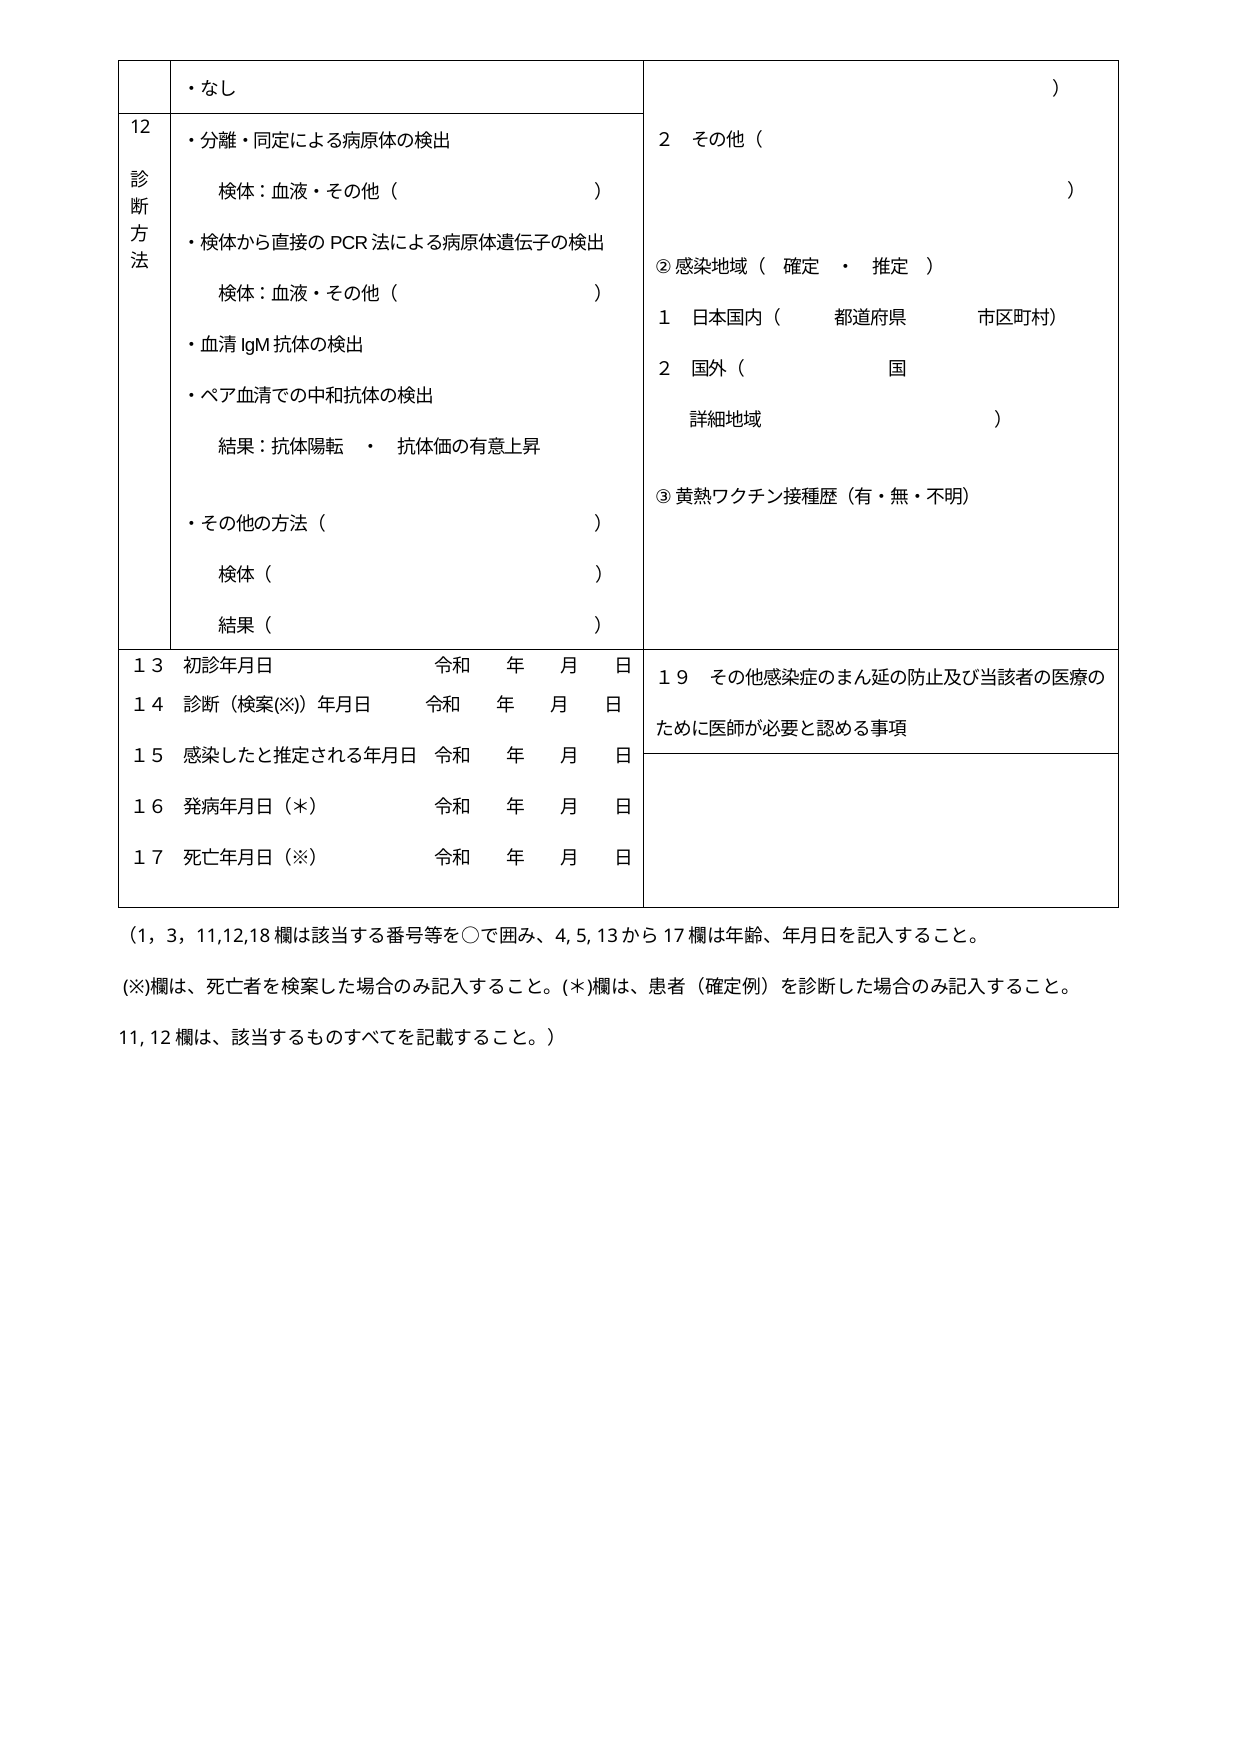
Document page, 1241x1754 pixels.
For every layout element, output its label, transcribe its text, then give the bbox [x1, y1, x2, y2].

text (※)欄は、死亡者を検案した場合のみ記入すること。(＊)欄は、患者（確定例）を診断した場合のみ記入すること。 [118, 959, 1122, 1010]
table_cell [644, 61, 1118, 649]
text （1，3，11,12,18欄は該当する番号等を○で囲み、4, 5, 13から17欄は年齢、年月日を記入すること。 [118, 908, 1122, 959]
table_cell [644, 754, 1118, 907]
text 11, 12欄は、該当するものすべてを記載すること。） [118, 1010, 1122, 1061]
table_cell １３ 初診年月日 令和 年 月 日 １４ 診断（検案(※)）年月日 令和 年 月 日 １５ 感染したと推定される年月日 令和 年 月 日 １６ 発病年月日（＊） 令和 年 月 日 １７ 死亡年月日（※） 令和 年 月 日 [119, 650, 643, 907]
table_cell １９ その他感染症のまん延の防止及び当該者の医療のために医師が必要と認める事項 [644, 650, 1118, 752]
table_cell ・分離・同定による病原体の検出 検体：血液・その他（ ） ・検体から直接のPCR法による病原体遺伝子の検出 検体：血液・その他（ ） ・血清IgM抗体の検出 ・ペア血清での中和抗体の検出 結果：抗体陽転 ・ 抗体価の有意上昇 ・その他の方法（ ） 検体（ ） 結果（ ） [171, 114, 643, 649]
table_cell 12 診断方法 [119, 114, 170, 649]
